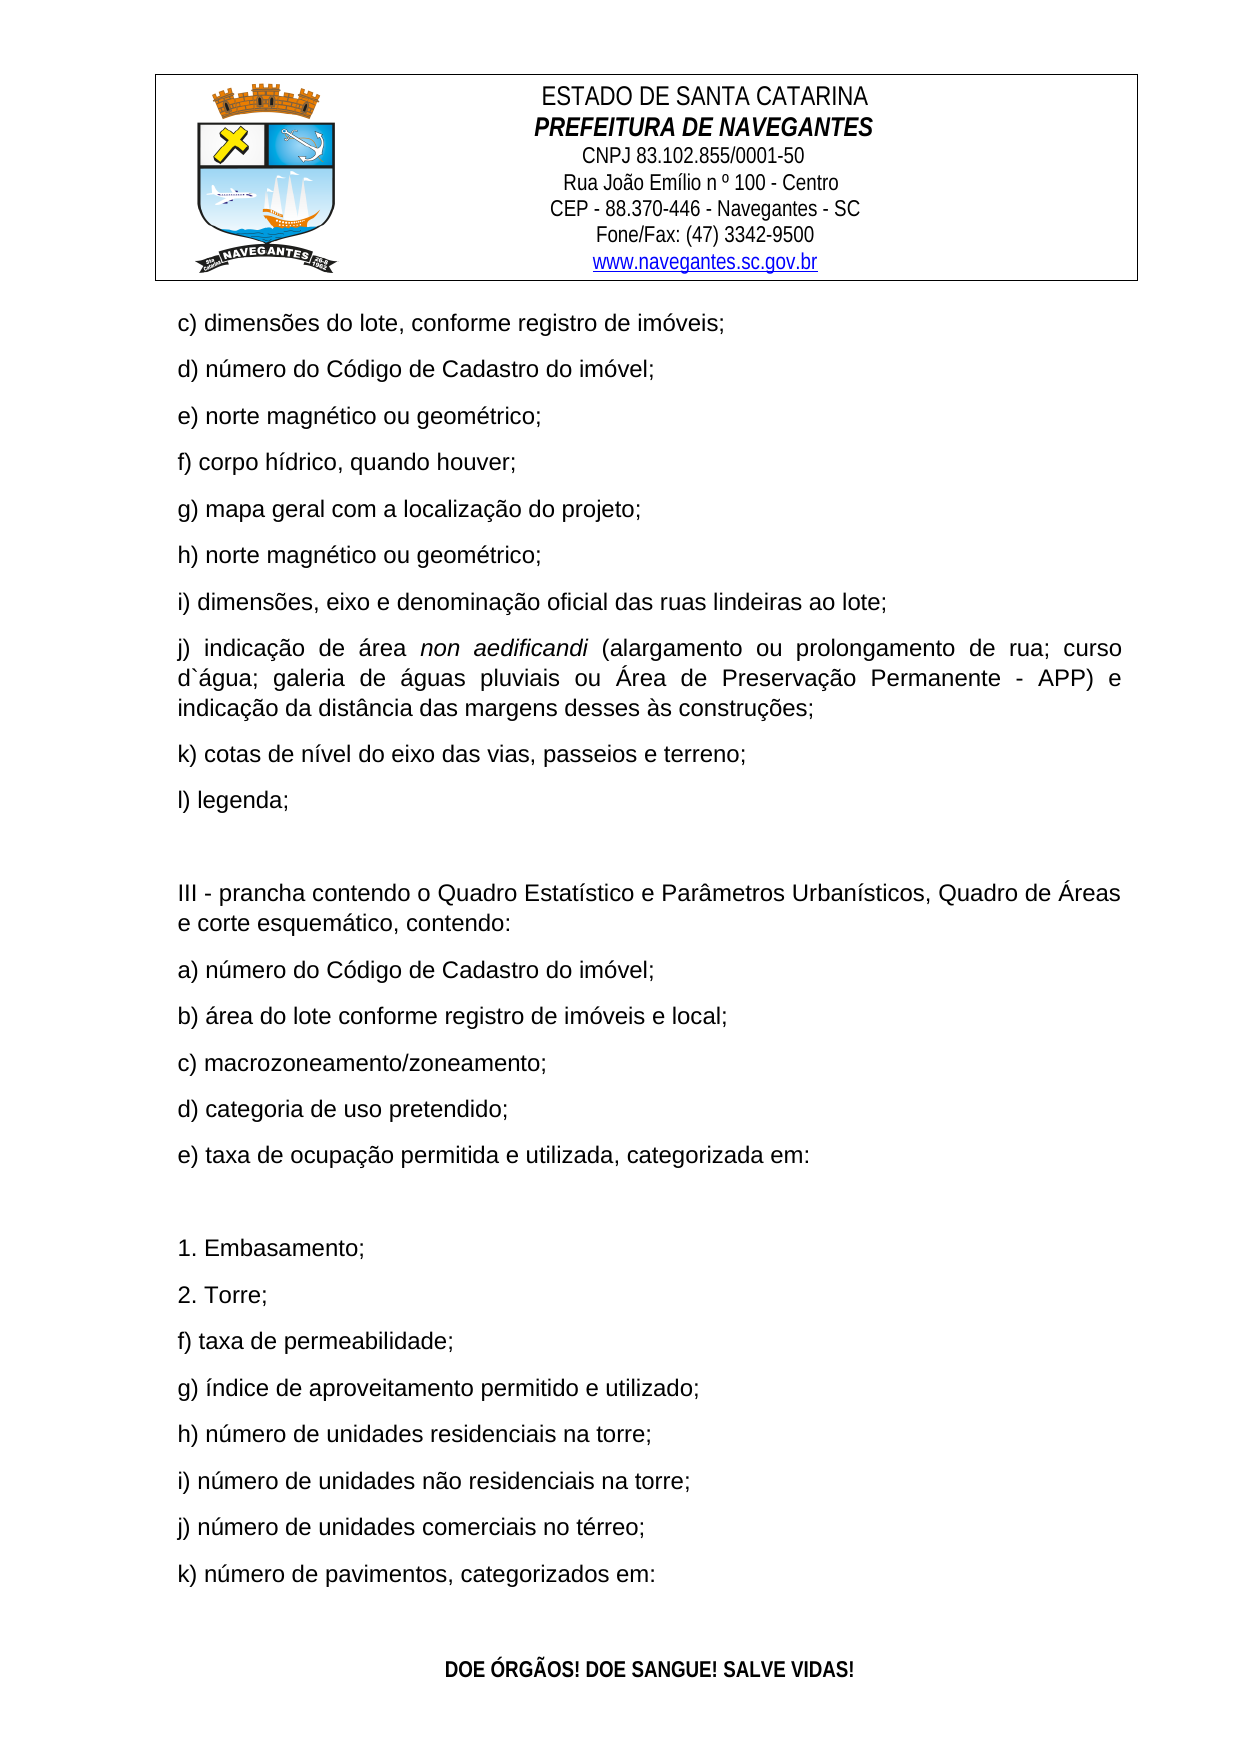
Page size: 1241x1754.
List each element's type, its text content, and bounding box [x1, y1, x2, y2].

text j) número de unidades comerciais no térreo; [177, 1513, 1123, 1541]
text f) corpo hídrico, quando houver; [177, 448, 1123, 476]
text k) número de pavimentos, categorizados em: [177, 1559, 1123, 1587]
text g) índice de aproveitamento permitido e utilizado; [177, 1374, 1123, 1401]
text d) categoria de uso pretendido; [177, 1095, 1123, 1122]
text 2. Torre; [177, 1281, 1123, 1308]
text i) dimensões, eixo e denominação oficial das ruas lindeiras ao lote; [177, 587, 1123, 615]
text j) indicação de área non aedificandi (alargamento ou prolongamento de rua; curso d`água; galeria de águas pluviais ou Área de Preservação Permanente - APP) e indicação da distância das margens desses às construções; [177, 634, 1123, 721]
text c) dimensões do lote, conforme registro de imóveis; [177, 309, 1123, 336]
text e) norte magnético ou geométrico; [177, 402, 1123, 429]
text h) norte magnético ou geométrico; [177, 541, 1123, 568]
text g) mapa geral com a localização do projeto; [177, 494, 1123, 522]
text 1. Embasamento; [177, 1234, 1123, 1262]
text III - prancha contendo o Quadro Estatístico e Parâmetros Urbanísticos, Quadro de Áreas e corte esquemático, contendo: [177, 879, 1123, 937]
text e) taxa de ocupação permitida e utilizada, categorizada em: [177, 1141, 1123, 1169]
text k) cotas de nível do eixo das vias, passeios e terreno; [177, 740, 1123, 767]
text f) taxa de permeabilidade; [177, 1327, 1123, 1355]
text c) macrozoneamento/zoneamento; [177, 1048, 1123, 1076]
text b) área do lote conforme registro de imóveis e local; [177, 1002, 1123, 1029]
text h) número de unidades residenciais na torre; [177, 1420, 1123, 1448]
text a) número do Código de Cadastro do imóvel; [177, 956, 1123, 983]
text l) legenda; [177, 786, 1123, 814]
text i) número de unidades não residenciais na torre; [177, 1467, 1123, 1494]
text d) número do Código de Cadastro do imóvel; [177, 355, 1123, 383]
picture [194, 83, 339, 273]
